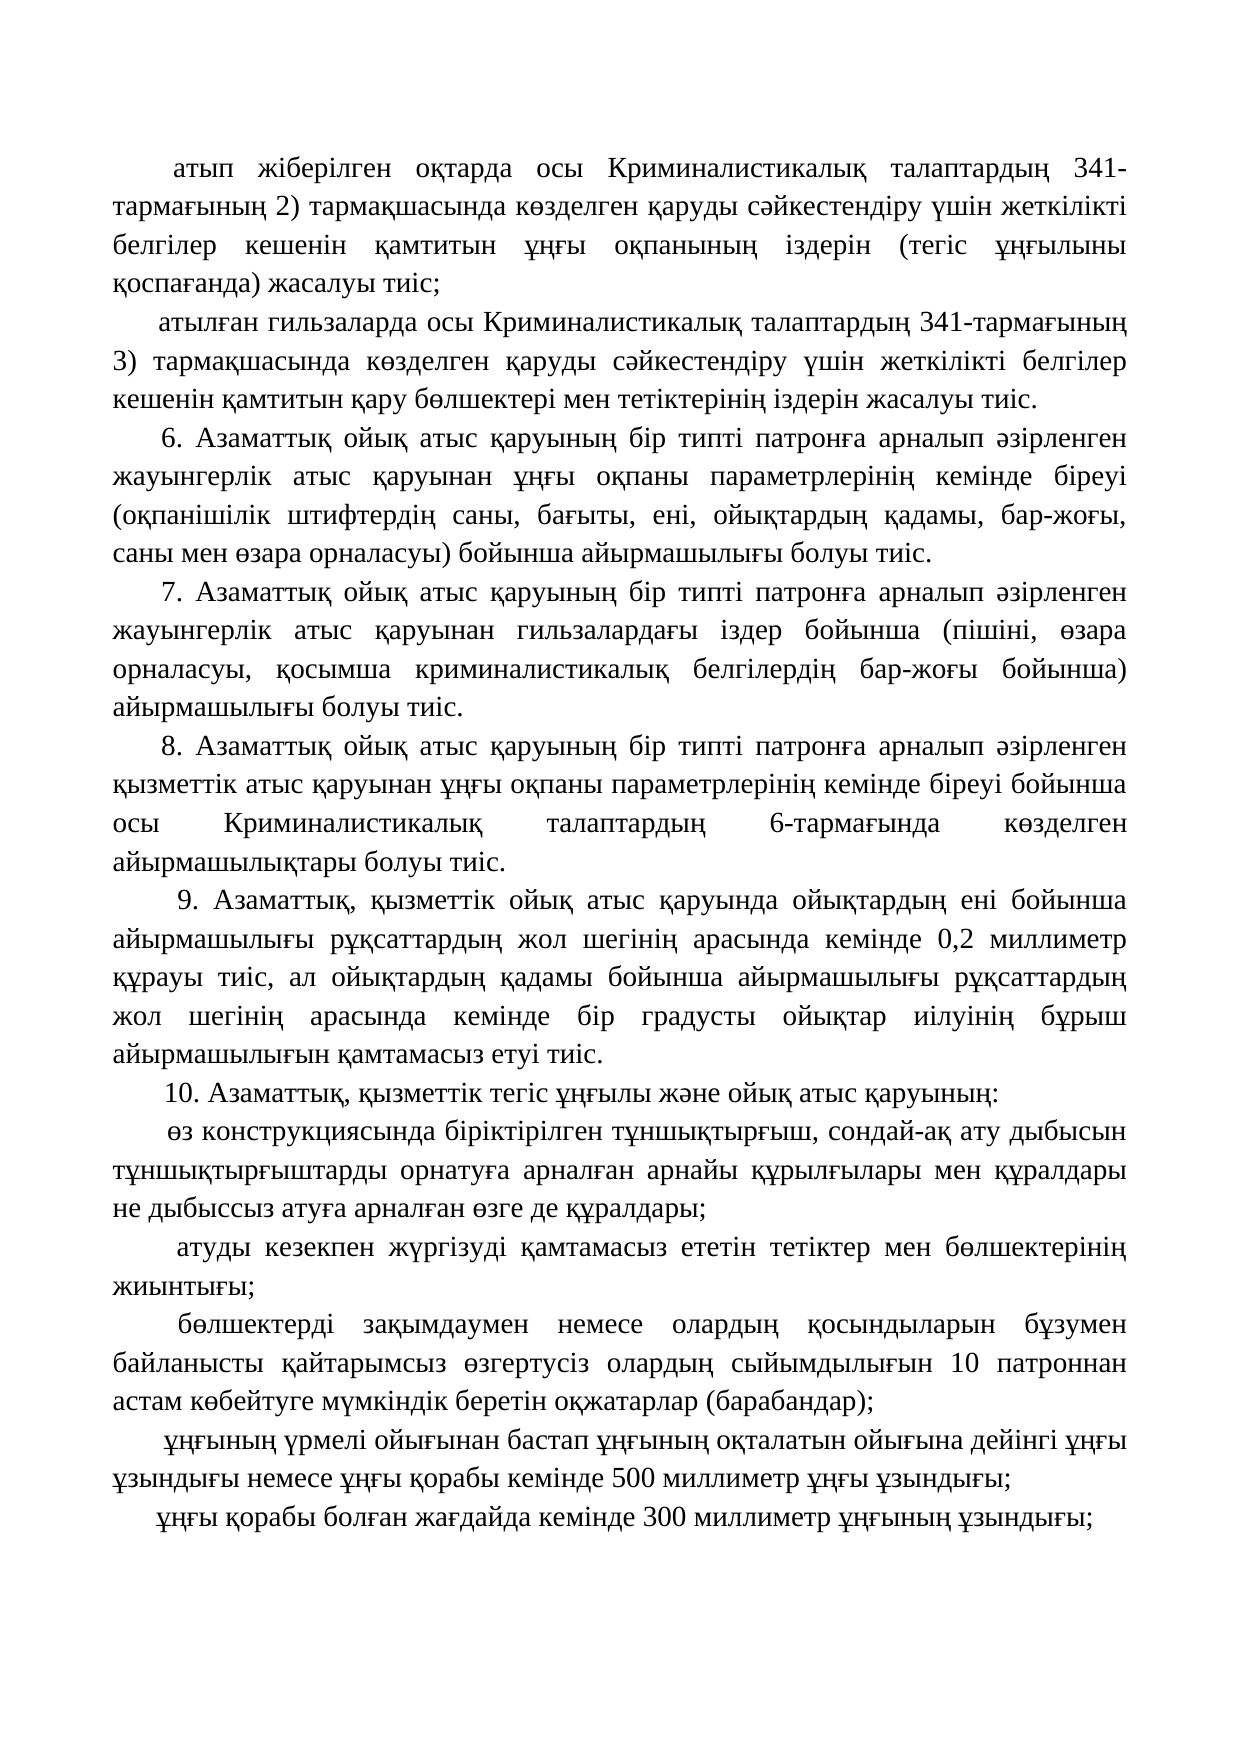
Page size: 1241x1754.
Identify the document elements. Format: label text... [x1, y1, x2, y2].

text 6. Азаматтық ойық атыс қаруының бір типті патронға арналып әзірленген жауынгерлік атыс қаруынан ұңғы оқпаны параметрлерінің кемінде біреуі (оқпанішілік штифтердің саны, бағыты, ені, ойықтардың қадамы, бар-жоғы, саны мен өзара орналасуы) бойынша айырмашылығы болуы тиіс. [112, 420, 1128, 569]
text атылған гильзаларда осы Криминалистикалық талаптардың 341-тармағының 3) тармақшасында көзделген қаруды сәйкестендіру үшін жеткілікті белгілер кешенін қамтитын қару бөлшектері мен тетіктерінің іздерін жасалуы тиіс. [112, 304, 1128, 415]
text атуды кезекпен жүргізуді қамтамасыз ететін тетіктер мен бөлшектерінің жиынтығы; [112, 1229, 1128, 1301]
text ұңғы қорабы болған жағдайда кемінде 300 миллиметр ұңғының ұзындығы; [112, 1499, 1128, 1532]
text 9. Азаматтық, қызметтік ойық атыс қаруында ойықтардың ені бойынша айырмашылығы рұқсаттардың жол шегінің арасында кемінде 0,2 миллиметр құрауы тиіс, ал ойықтардың қадамы бойынша айырмашылығы рұқсаттардың жол шегінің арасында кемінде бір градусты ойықтар иілуінің бұрыш айырмашылығын қамтамасыз етуі тиіс. [112, 882, 1128, 1070]
text бөлшектерді зақымдаумен немесе олардың қосындыларын бұзумен байланысты қайтарымсыз өзгертусіз олардың сыйымдылығын 10 патроннан астам көбейтуге мүмкіндік беретін оқжатарлар (барабандар); [112, 1306, 1128, 1417]
text 7. Азаматтық ойық атыс қаруының бір типті патронға арналып әзірленген жауынгерлік атыс қаруынан гильзалардағы іздер бойынша (пішіні, өзара орналасуы, қосымша криминалистикалық белгілердің бар-жоғы бойынша) айырмашылығы болуы тиіс. [112, 574, 1128, 723]
text 10. Азаматтық, қызметтік тегіс ұңғылы және ойық атыс қаруының: [112, 1075, 1128, 1108]
text 8. Азаматтық ойық атыс қаруының бір типті патронға арналып әзірленген қызметтік атыс қаруынан ұңғы оқпаны параметрлерінің кемінде біреуі бойынша осы Криминалистикалық талаптардың 6-тармағында көзделген айырмашылықтары болуы тиіс. [112, 728, 1128, 877]
text ұңғының үрмелі ойығынан бастап ұңғының оқталатын ойығына дейінгі ұңғы ұзындығы немесе ұңғы қорабы кемінде 500 миллиметр ұңғы ұзындығы; [112, 1422, 1128, 1494]
text өз конструкциясында біріктірілген тұншықтырғыш, сондай-ақ ату дыбысын тұншықтырғыштарды орнатуға арналған арнайы құрылғылары мен құралдары не дыбыссыз атуға арналған өзге де құралдары; [112, 1113, 1128, 1224]
text атып жіберілген оқтарда осы Криминалистикалық талаптардың 341-тармағының 2) тармақшасында көзделген қаруды сәйкестендіру үшін жеткілікті белгілер кешенін қамтитын ұңғы оқпанының іздерін (тегіс ұңғылыны қоспағанда) жасалуы тиіс; [112, 150, 1128, 299]
